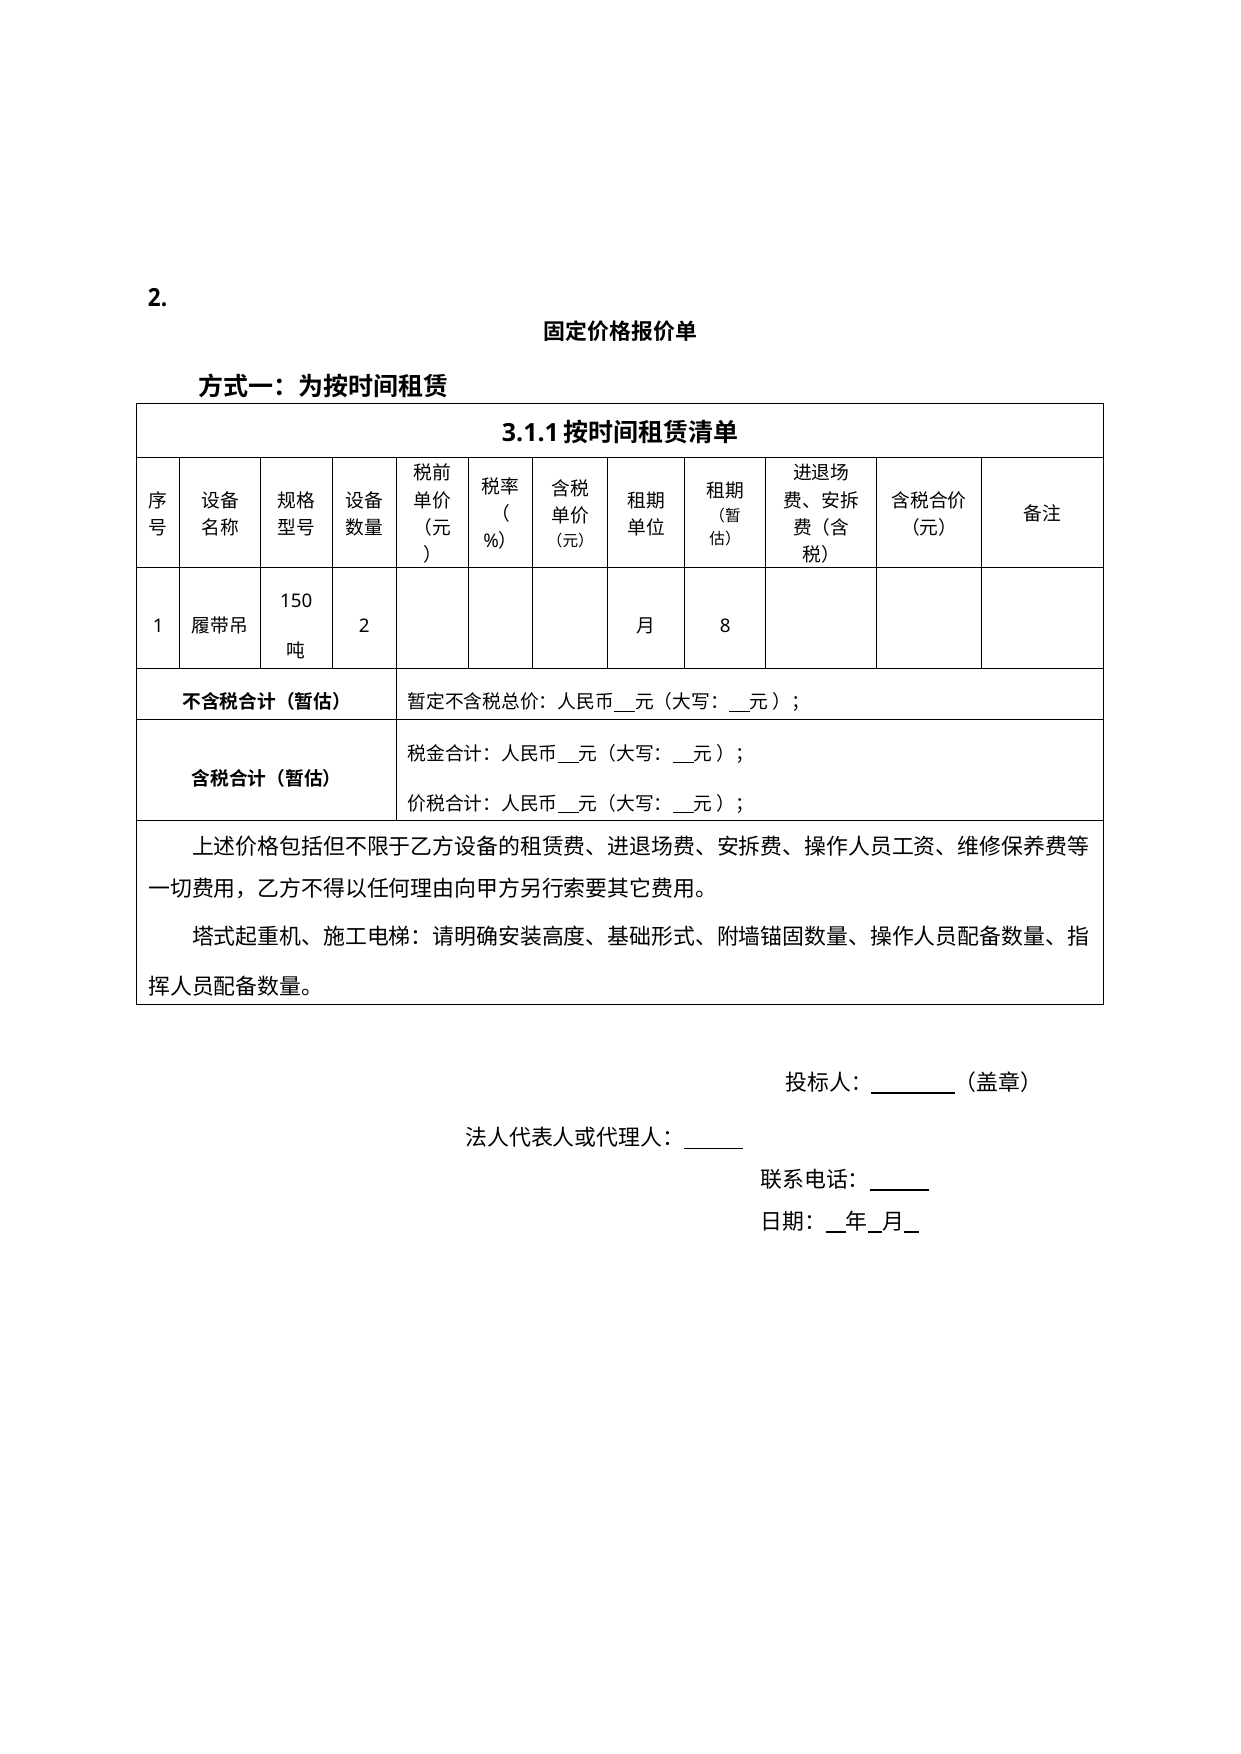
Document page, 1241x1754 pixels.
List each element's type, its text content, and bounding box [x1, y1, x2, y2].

table_cell 含税合计（暂估） [137, 720, 396, 820]
table_cell 税前单价 （元） [397, 458, 468, 567]
text 日期： 年 月 [148, 1196, 1092, 1237]
text 固定价格报价单 [148, 314, 1092, 346]
table_cell 8 [685, 568, 765, 668]
text 2. [148, 280, 1092, 314]
table_cell 2 [333, 568, 396, 668]
table_cell [877, 568, 981, 668]
table_cell 1 [137, 568, 179, 668]
text 投标人： （盖章） [148, 1065, 1092, 1097]
table_cell [982, 568, 1103, 668]
table_cell [397, 568, 468, 668]
table_cell 进退场费、安拆费（含税） [766, 458, 876, 567]
table_cell 租期单位 [608, 458, 684, 567]
table_cell 租期（暂估） [685, 458, 765, 567]
table_cell 设备 名称 [180, 458, 260, 567]
list 方式一：为按时间租赁 [148, 361, 1092, 403]
table_cell 备注 [982, 458, 1103, 567]
table_cell 含税合价 （元） [877, 458, 981, 567]
table_cell [533, 568, 607, 668]
table_cell 含税单价 （元） [533, 458, 607, 567]
table_cell 设备数量 [333, 458, 396, 567]
table_cell 税金合计： 价税合计：人民币 元（大写： 元 ）； [397, 720, 1103, 820]
table_cell [469, 568, 532, 668]
table_cell 规格型号 [261, 458, 332, 567]
table_cell 税率 （%） [469, 458, 532, 567]
table_cell 不含税合计（暂估） [137, 669, 396, 719]
table_cell 履带吊 [180, 568, 260, 668]
table_cell 月 [608, 568, 684, 668]
text 法人代表人或代理人： [148, 1112, 1092, 1154]
table_cell 暂定不含税总价：人民币 元（大写： 元 ）； [397, 669, 1103, 719]
table_cell [766, 568, 876, 668]
table_header 3.1.1按时间租赁清单 [137, 404, 1103, 457]
table_cell 150吨 [261, 568, 332, 668]
text 联系电话： [148, 1154, 1005, 1196]
table_cell 序号 [137, 458, 179, 567]
table_cell 上述价格包括但不限于乙方设备的租赁费、进退场费、安拆费、操作人员工资、维修保养费等一切费用，乙方不得以任何理由向甲方另行索要其它费用。 塔式起重机、施工电梯：请明确安装高度、基础形式、附墙锚固数量、操作人员配备数量、指挥人员配备数量。 [137, 821, 1103, 1004]
